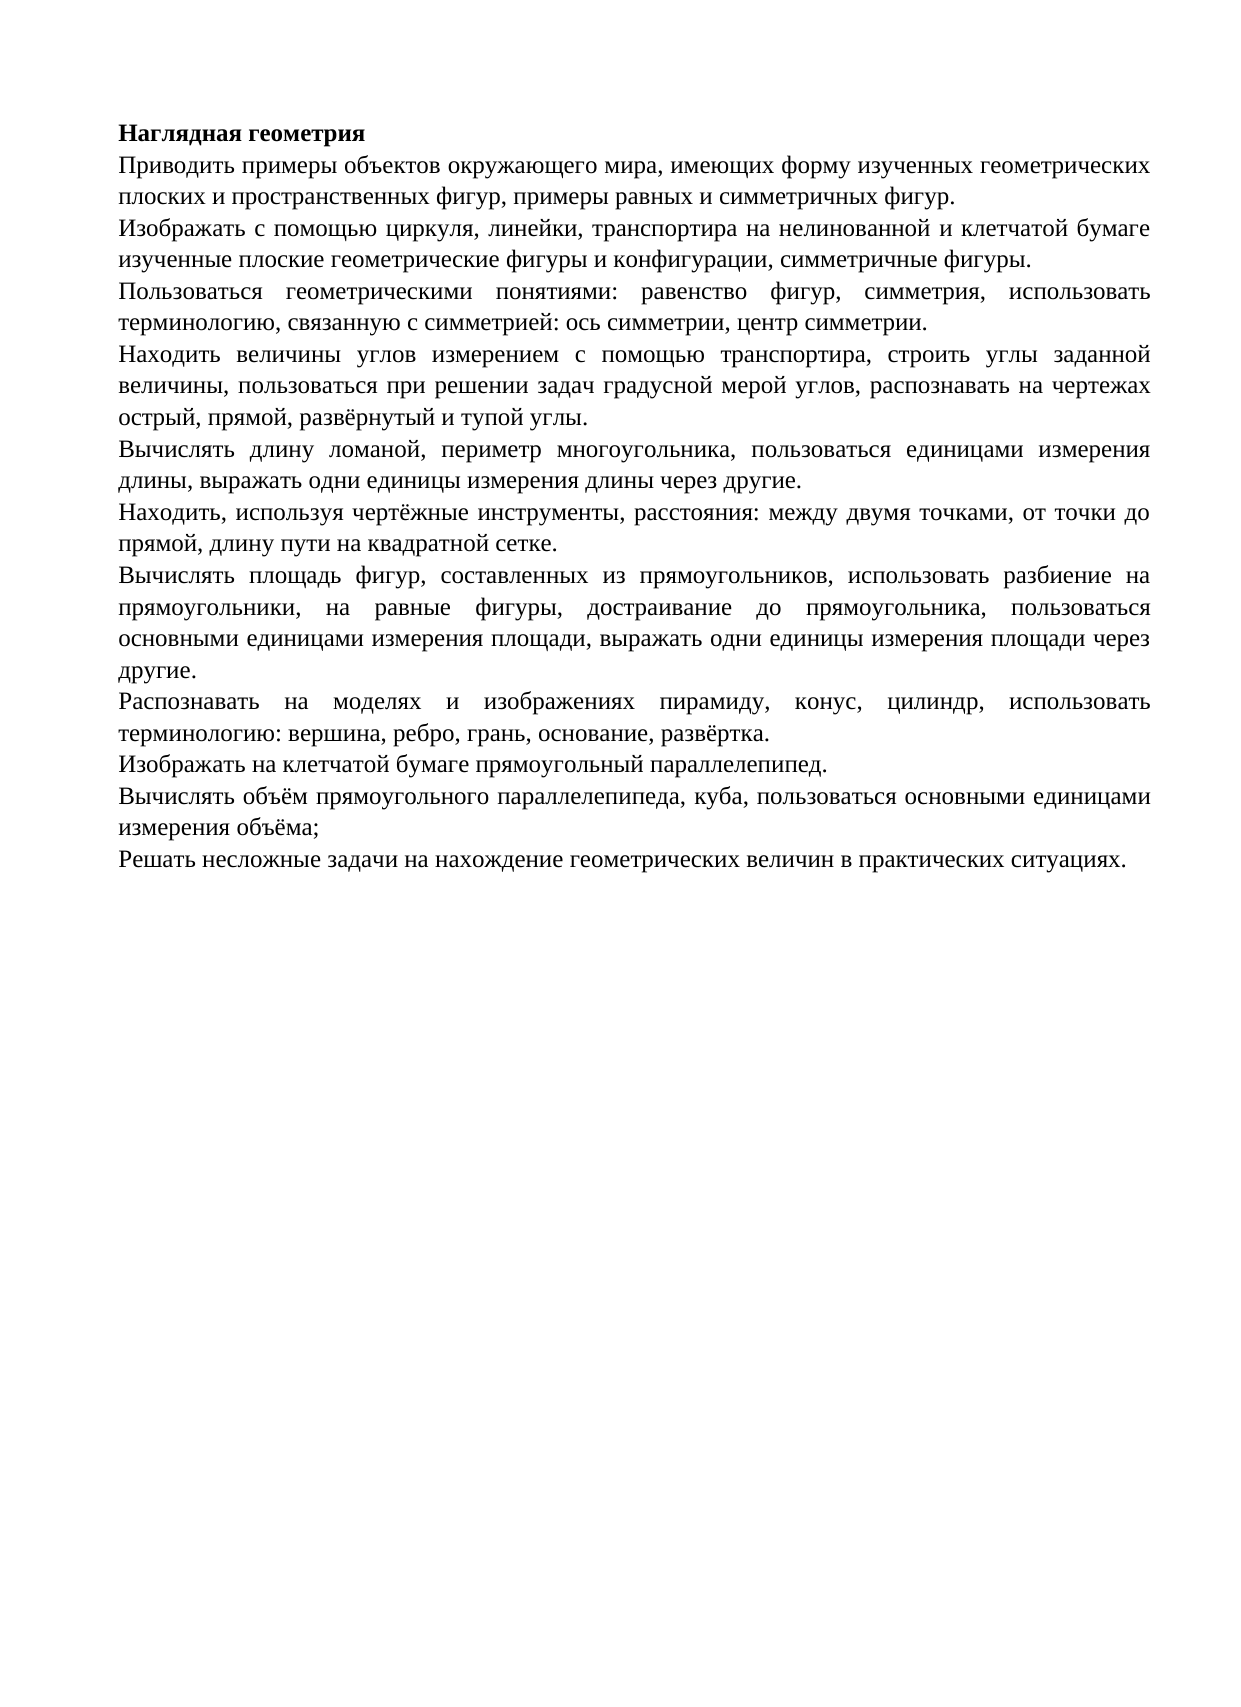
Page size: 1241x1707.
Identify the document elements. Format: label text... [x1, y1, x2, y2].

text Пользоваться геометрическими понятиями: равенство фигур, симметрия, использовать терминологию, связанную с симметрией: ось симметрии, центр симметрии. [118, 276, 1152, 336]
text Распознавать на моделях и изображениях пирамиду, конус, цилиндр, использовать терминологию: вершина, ребро, грань, основание, развёртка. [118, 686, 1152, 747]
text Наглядная геометрия [118, 118, 1152, 147]
text Вычислять длину ломаной, периметр многоугольника, пользоваться единицами измерения длины, выражать одни единицы измерения длины через другие. [118, 434, 1152, 494]
text Решать несложные задачи на нахождение геометрических величин в практических ситуациях. [118, 844, 1152, 873]
text Находить, используя чертёжные инструменты, расстояния: между двумя точками, от точки до прямой, длину пути на квадратной сетке. [118, 497, 1152, 557]
text Изображать на клетчатой бумаге прямоугольный параллелепипед. [118, 749, 1152, 778]
text Приводить примеры объектов окружающего мира, имеющих форму изученных геометрических плоских и пространственных фигур, примеры равных и симметричных фигур. [118, 150, 1152, 210]
text Вычислять площадь фигур, составленных из прямоугольников, использовать разбиение на прямоугольники, на равные фигуры, достраивание до прямоугольника, пользоваться основными единицами измерения площади, выражать одни единицы измерения площади через другие. [118, 560, 1152, 683]
text Изображать с помощью циркуля, линейки, транспортира на нелинованной и клетчатой бумаге изученные плоские геометрические фигуры и конфигурации, симметричные фигуры. [118, 213, 1152, 273]
text Вычислять объём прямоугольного параллелепипеда, куба, пользоваться основными единицами измерения объёма; [118, 781, 1152, 841]
text Находить величины углов измерением с помощью транспортира, строить углы заданной величины, пользоваться при решении задач градусной мерой углов, распознавать на чертежах острый, прямой, развёрнутый и тупой углы. [118, 339, 1152, 431]
